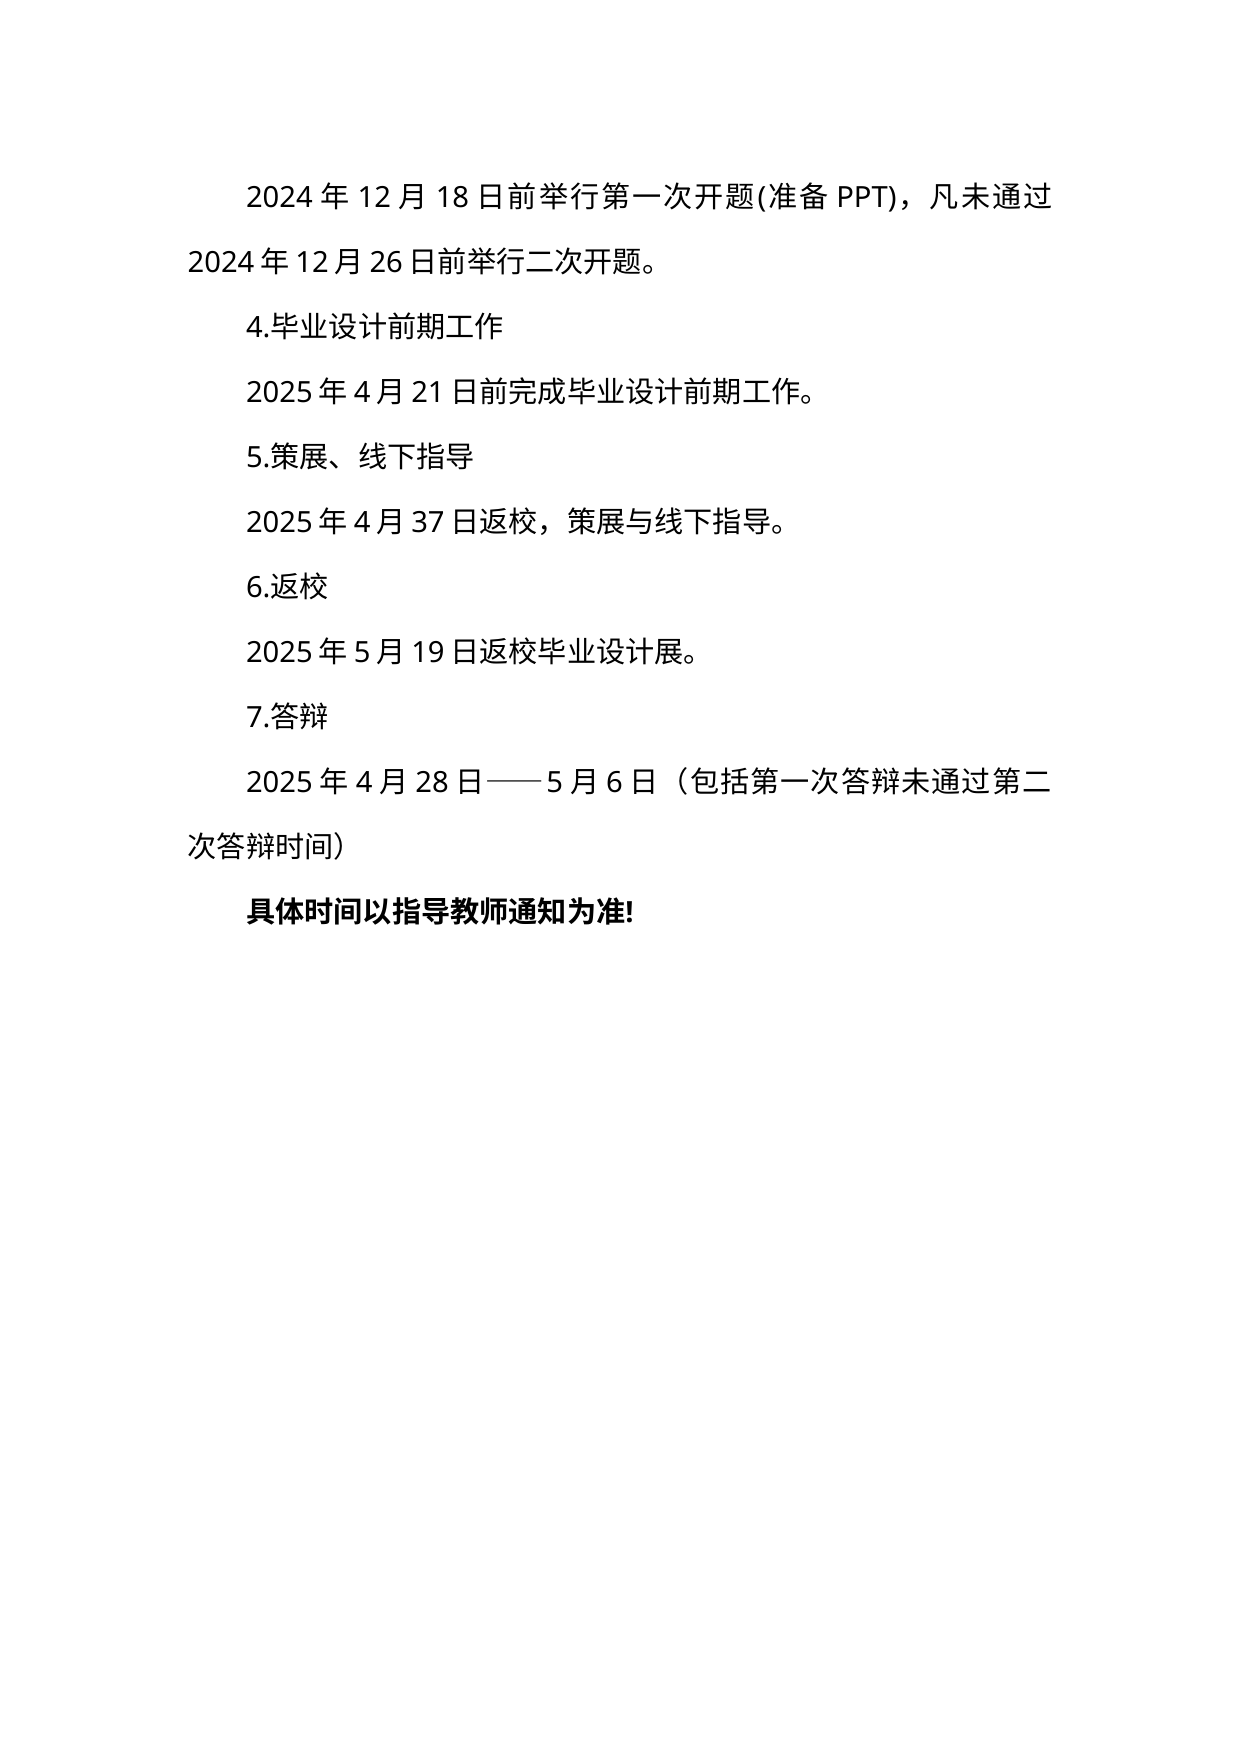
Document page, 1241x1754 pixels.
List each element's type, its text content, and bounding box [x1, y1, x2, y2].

text 6.返校 [187, 552, 1053, 617]
text 2025年4月28日——5月6日（包括第一次答辩未通过第二次答辩时间） [187, 747, 1053, 877]
text 具体时间以指导教师通知为准! [187, 877, 1053, 942]
text 5.策展、线下指导 [187, 422, 1053, 487]
text 2025年5月19日返校毕业设计展。 [187, 617, 1053, 682]
text 2025年4月37日返校，策展与线下指导。 [187, 487, 1053, 552]
text 7.答辩 [187, 682, 1053, 747]
text 2025年4月21日前完成毕业设计前期工作。 [187, 357, 1053, 422]
text 2024年12月18日前举行第一次开题(准备PPT)，凡未通过2024年12月26日前举行二次开题。 [187, 162, 1053, 292]
text 4.毕业设计前期工作 [187, 292, 1053, 357]
